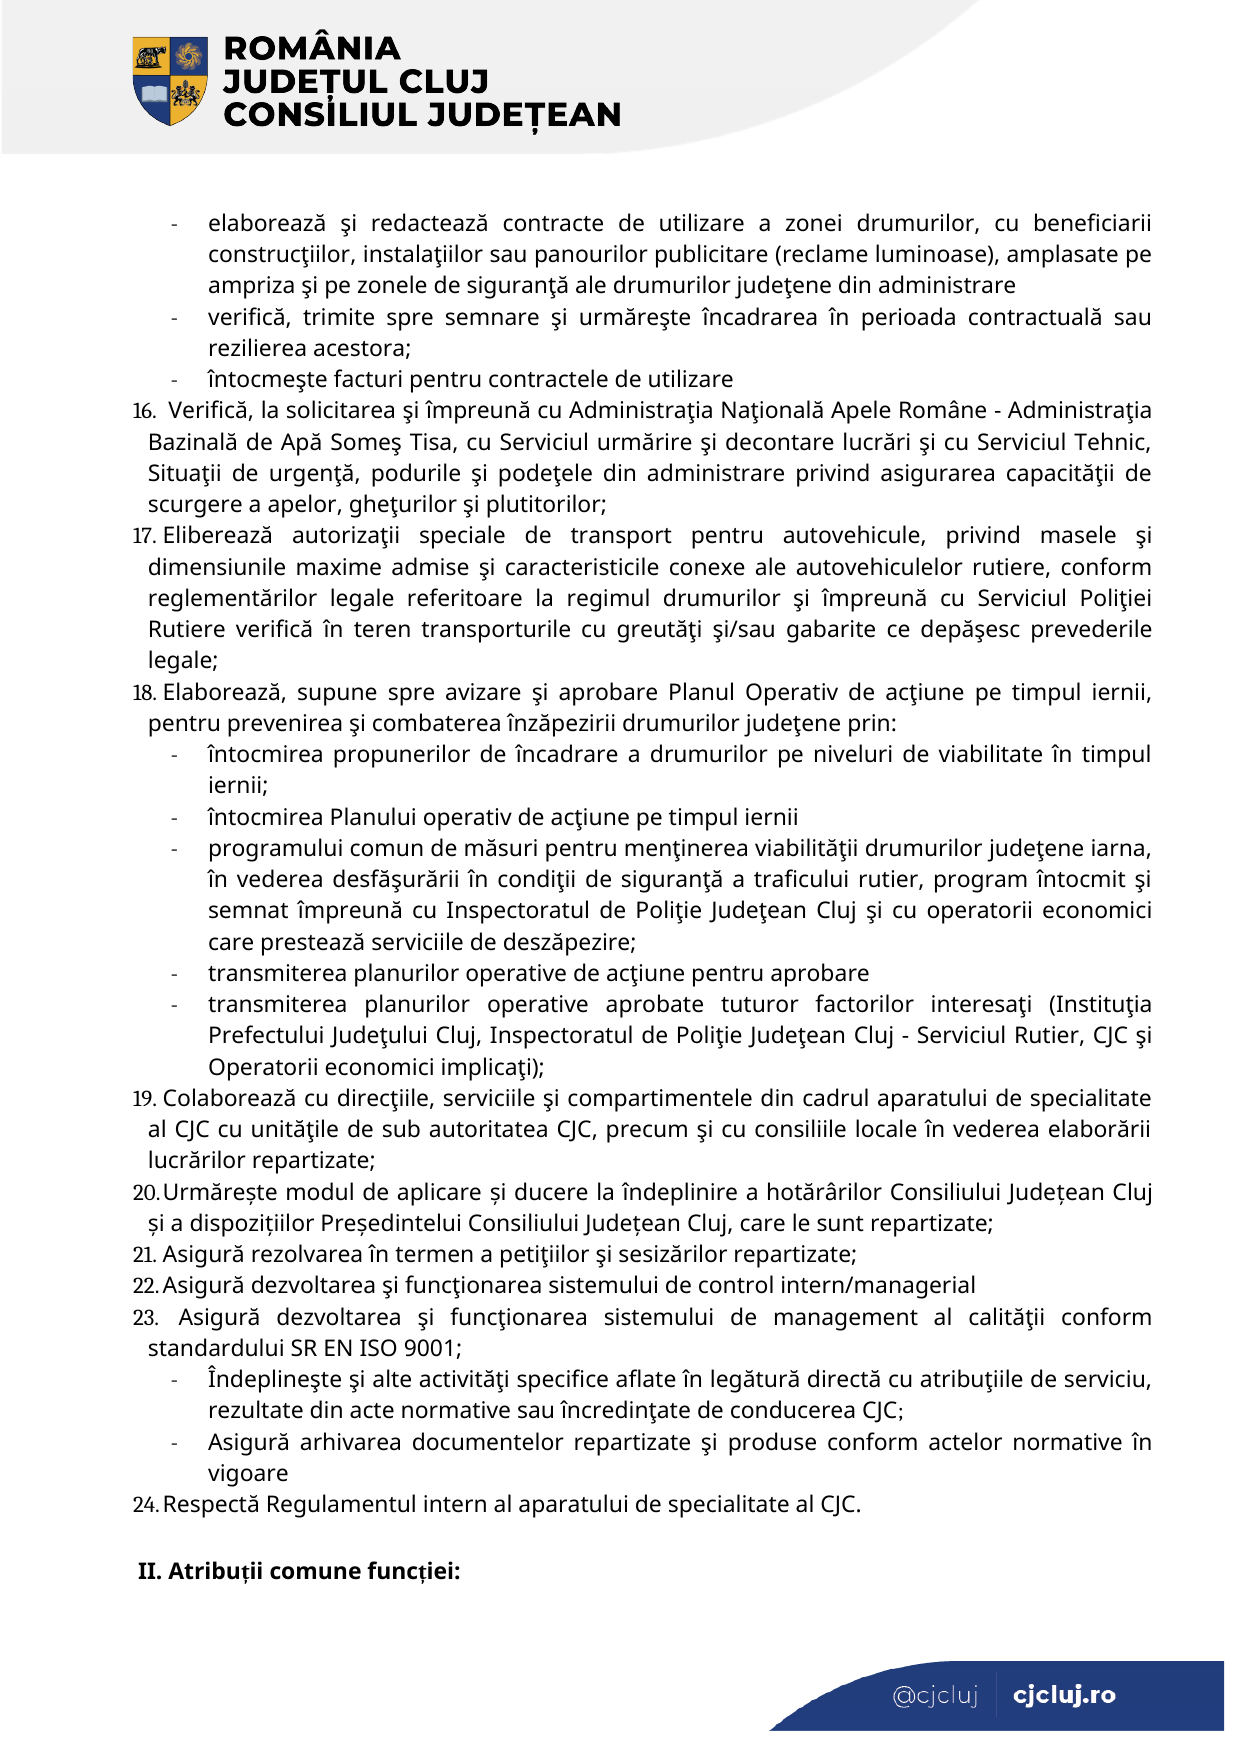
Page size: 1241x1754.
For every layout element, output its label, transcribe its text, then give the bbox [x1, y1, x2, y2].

list întocmeşte facturi pentru contractele de utilizare [170, 363, 1153, 394]
list Asigură dezvoltarea şi funcţionarea sistemului de management al calităţii conform standardului SR EN ISO 9001; [133, 1301, 1153, 1363]
list Îndeplineşte şi alte activităţi specifice aflate în legătură directă cu atribuţiile de serviciu, rezultate din acte normative sau încredinţate de conducerea CJC; [170, 1363, 1153, 1426]
list transmiterea planurilor operative de acţiune pentru aprobare [170, 957, 1153, 988]
list verifică, trimite spre semnare şi urmăreşte încadrarea în perioada contractuală sau rezilierea acestora; [170, 301, 1153, 363]
list Respectă Regulamentul intern al aparatului de specialitate al CJC. [133, 1488, 1153, 1519]
list Asigură rezolvarea în termen a petiţiilor şi sesizărilor repartizate; [133, 1238, 1153, 1269]
list Asigură arhivarea documentelor repartizate şi produse conform actelor normative în vigoare [170, 1426, 1153, 1488]
text II. Atribuții comune funcției: [133, 1555, 1153, 1586]
list Verifică, la solicitarea şi împreună cu Administraţia Naţională Apele Române - Administraţia Bazinală de Apă Someş Tisa, cu Serviciul urmărire şi decontare lucrări şi cu Serviciul Tehnic, Situaţii de urgenţă, podurile şi podeţele din administrare privind asigurarea capacităţii de scurgere a apelor, gheţurilor şi plutitorilor; [133, 394, 1153, 519]
list Asigură dezvoltarea şi funcţionarea sistemului de control intern/managerial [133, 1269, 1153, 1301]
list elaborează şi redactează contracte de utilizare a zonei drumurilor, cu beneficiarii construcţiilor, instalaţiilor sau panourilor publicitare (reclame luminoase), amplasate pe ampriza şi pe zonele de siguranţă ale drumurilor judeţene din administrare [170, 207, 1153, 301]
list Elaborează, supune spre avizare şi aprobare Planul Operativ de acţiune pe timpul iernii, pentru prevenirea şi combaterea înzăpezirii drumurilor judeţene prin: [133, 676, 1153, 738]
picture [132, 29, 620, 135]
list transmiterea planurilor operative aprobate tuturor factorilor interesaţi (Instituţia Prefectului Judeţului Cluj, Inspectoratul de Poliţie Judeţean Cluj - Serviciul Rutier, CJC şi Operatorii economici implicaţi); [170, 988, 1153, 1082]
list întocmirea propunerilor de încadrare a drumurilor pe niveluri de viabilitate în timpul iernii; [170, 738, 1153, 801]
list Colaborează cu direcţiile, serviciile şi compartimentele din cadrul aparatului de specialitate al CJC cu unităţile de sub autoritatea CJC, precum şi cu consiliile locale în vederea elaborării lucrărilor repartizate; [133, 1082, 1153, 1176]
list Urmărește modul de aplicare și ducere la îndeplinire a hotărârilor Consiliului Județean Cluj și a dispozițiilor Președintelui Consiliului Județean Cluj, care le sunt repartizate; [133, 1176, 1153, 1238]
list Eliberează autorizaţii speciale de transport pentru autovehicule, privind masele şi dimensiunile maxime admise şi caracteristicile conexe ale autovehiculelor rutiere, conform reglementărilor legale referitoare la regimul drumurilor şi împreună cu Serviciul Poliţiei Rutiere verifică în teren transporturile cu greutăţi şi/sau gabarite ce depăşesc prevederile legale; [133, 519, 1153, 676]
list întocmirea Planului operativ de acţiune pe timpul iernii [170, 801, 1153, 832]
picture [768, 1661, 1225, 1731]
list programului comun de măsuri pentru menţinerea viabilităţii drumurilor judeţene iarna, în vederea desfăşurării în condiţii de siguranţă a traficului rutier, program întocmit şi semnat împreună cu Inspectoratul de Poliţie Judeţean Cluj şi cu operatorii economici care prestează serviciile de deszăpezire; [170, 832, 1153, 957]
